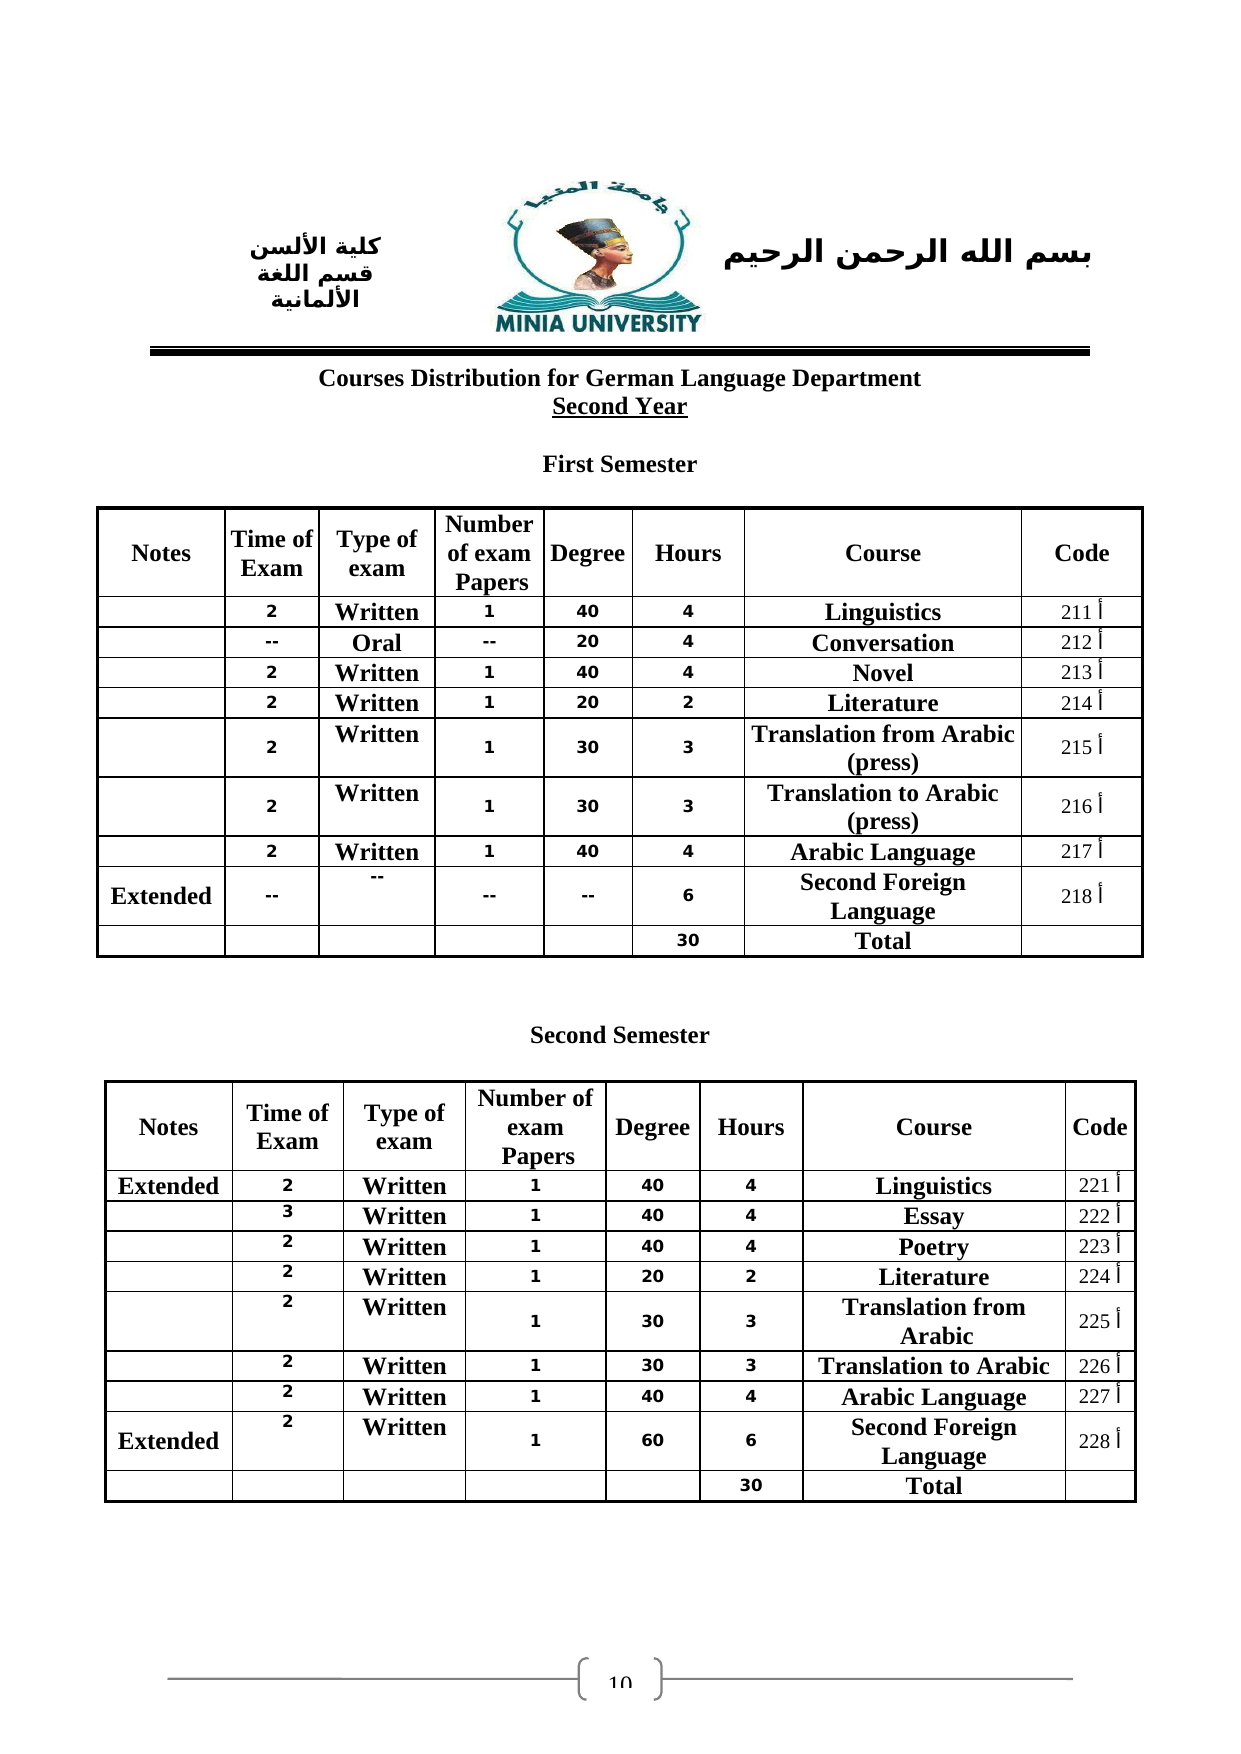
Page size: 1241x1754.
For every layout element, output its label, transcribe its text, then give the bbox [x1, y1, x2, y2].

table_header Notes [99, 510, 224, 596]
table_cell Written [344, 1262, 465, 1291]
table_cell 6 [633, 867, 744, 924]
table_cell [545, 926, 632, 955]
table_cell أ 212 [1022, 628, 1141, 656]
table_cell Linguistics [804, 1171, 1065, 1200]
table_cell 1 [466, 1232, 605, 1261]
table_cell 3 [633, 778, 744, 835]
table_cell Written [320, 658, 434, 687]
table_cell [99, 597, 224, 626]
table_cell Translation from Arabic (press) [745, 719, 1021, 776]
table_header Time of Exam [226, 510, 318, 596]
table_cell [1066, 1471, 1134, 1500]
table_cell 40 [545, 597, 632, 626]
table_cell 3 [633, 719, 744, 776]
table_cell أ 214 [1022, 688, 1141, 717]
table_cell 1 [436, 837, 543, 866]
table_cell أ 227 [1066, 1382, 1134, 1411]
table_cell 30 [607, 1352, 699, 1380]
table_cell Translation to Arabic (press) [745, 778, 1021, 835]
table_cell 3 [701, 1292, 802, 1350]
table_cell [466, 1471, 605, 1500]
table_cell Written [320, 719, 434, 776]
table_cell Written [320, 597, 434, 626]
table_cell Written [344, 1352, 465, 1380]
table_cell 30 [633, 926, 744, 955]
table_header Degree [545, 510, 632, 596]
table_cell -- [436, 628, 543, 656]
table_cell 2 [233, 1232, 343, 1261]
table_cell 1 [466, 1171, 605, 1200]
table_cell Translation from Arabic [804, 1292, 1065, 1350]
table_cell 1 [436, 688, 543, 717]
table_cell 1 [466, 1262, 605, 1291]
table_cell 4 [633, 658, 744, 687]
table_cell [99, 658, 224, 687]
table_cell أ 225 [1066, 1292, 1134, 1350]
table_cell 2 [633, 688, 744, 717]
table_cell 40 [545, 658, 632, 687]
table_cell [107, 1382, 232, 1411]
table_cell أ 217 [1022, 837, 1141, 866]
table_cell 2 [226, 719, 318, 776]
table_cell 30 [545, 719, 632, 776]
table_header Hours [701, 1083, 802, 1169]
table_cell 2 [233, 1412, 343, 1469]
table_cell 40 [607, 1382, 699, 1411]
table_cell -- [226, 628, 318, 656]
table_header Degree [607, 1083, 699, 1169]
table_cell [107, 1232, 232, 1261]
table_cell [107, 1352, 232, 1380]
table_cell 1 [466, 1202, 605, 1230]
table_cell 2 [226, 688, 318, 717]
table_cell 3 [233, 1202, 343, 1230]
table_cell [320, 926, 434, 955]
table_cell 2 [701, 1262, 802, 1291]
table_cell Written [320, 778, 434, 835]
table_cell 2 [233, 1292, 343, 1350]
table_cell Novel [745, 658, 1021, 687]
table_cell 4 [633, 597, 744, 626]
table_cell -- [436, 867, 543, 924]
table_cell [99, 778, 224, 835]
table_cell 2 [233, 1352, 343, 1380]
table_cell [107, 1292, 232, 1350]
table_cell Linguistics [745, 597, 1021, 626]
table_cell أ 223 [1066, 1232, 1134, 1261]
table_cell Total [804, 1471, 1065, 1500]
table_header Hours [633, 510, 744, 596]
table_cell Written [344, 1171, 465, 1200]
table_header Code [1066, 1083, 1134, 1169]
table_cell Essay [804, 1202, 1065, 1230]
table_cell Written [344, 1292, 465, 1350]
table_header Time of Exam [233, 1083, 343, 1169]
table_cell -- [226, 867, 318, 924]
table_cell 4 [701, 1232, 802, 1261]
table_cell Arabic Language [745, 837, 1021, 866]
table_cell [107, 1471, 232, 1500]
table_cell [99, 628, 224, 656]
table_cell 4 [701, 1171, 802, 1200]
table_cell 1 [466, 1412, 605, 1469]
picture [481, 181, 707, 332]
table_cell 4 [633, 628, 744, 656]
table_cell [436, 926, 543, 955]
table_cell [107, 1262, 232, 1291]
table_cell Written [344, 1232, 465, 1261]
table_cell [99, 837, 224, 866]
table_cell Extended [107, 1171, 232, 1200]
text Courses Distribution for German Language Department [150, 363, 1090, 391]
table_cell 2 [226, 658, 318, 687]
text Second Year [150, 391, 1090, 420]
table_cell 1 [436, 658, 543, 687]
table_cell 4 [633, 837, 744, 866]
table_cell 1 [436, 597, 543, 626]
table_header Type of exam [344, 1083, 465, 1169]
table_cell [107, 1202, 232, 1230]
table_cell أ 226 [1066, 1352, 1134, 1380]
table_cell 60 [607, 1412, 699, 1469]
table_cell 20 [545, 688, 632, 717]
table_cell -- [320, 867, 434, 924]
table_cell Written [344, 1412, 465, 1469]
table_cell [233, 1471, 343, 1500]
table_header Notes [107, 1083, 232, 1169]
table_cell Translation to Arabic [804, 1352, 1065, 1380]
table_cell أ 211 [1022, 597, 1141, 626]
table_cell 40 [607, 1202, 699, 1230]
table_cell Arabic Language [804, 1382, 1065, 1411]
table_header Number of exam Papers [436, 510, 543, 596]
table_cell 1 [436, 778, 543, 835]
table_cell أ 221 [1066, 1171, 1134, 1200]
table_cell [344, 1471, 465, 1500]
table_cell Written [320, 837, 434, 866]
table_cell Conversation [745, 628, 1021, 656]
table_cell 40 [607, 1171, 699, 1200]
table_cell Literature [745, 688, 1021, 717]
table_cell 3 [701, 1352, 802, 1380]
table_cell 1 [466, 1292, 605, 1350]
text Second Semester [150, 1020, 1090, 1049]
table_cell 30 [545, 778, 632, 835]
table_cell Extended [107, 1412, 232, 1469]
table_cell 1 [466, 1382, 605, 1411]
table_cell [99, 926, 224, 955]
table_cell Second Foreign Language [804, 1412, 1065, 1469]
table_cell 40 [545, 837, 632, 866]
table_cell أ 228 [1066, 1412, 1134, 1469]
table_cell أ 213 [1022, 658, 1141, 687]
table_cell Written [344, 1382, 465, 1411]
table_cell Poetry [804, 1232, 1065, 1261]
table_cell [99, 719, 224, 776]
table_cell 30 [701, 1471, 802, 1500]
table_cell أ 224 [1066, 1262, 1134, 1291]
table_cell Second Foreign Language [745, 867, 1021, 924]
table_cell Written [320, 688, 434, 717]
table_header Course [745, 510, 1021, 596]
table_cell Oral [320, 628, 434, 656]
table_cell 1 [436, 719, 543, 776]
table_header Type of exam [320, 510, 434, 596]
table_cell 2 [226, 778, 318, 835]
table_cell 20 [545, 628, 632, 656]
text First Semester [150, 449, 1090, 478]
table_cell أ 215 [1022, 719, 1141, 776]
table_header Code [1022, 510, 1141, 596]
table_cell 2 [233, 1171, 343, 1200]
table_cell 4 [701, 1202, 802, 1230]
table_cell 4 [701, 1382, 802, 1411]
table_cell 1 [466, 1352, 605, 1380]
table_cell 6 [701, 1412, 802, 1469]
table_header Number of exam Papers [466, 1083, 605, 1169]
table_cell أ 222 [1066, 1202, 1134, 1230]
table_cell 2 [226, 837, 318, 866]
table_cell أ 218 [1022, 867, 1141, 924]
table_cell [226, 926, 318, 955]
table_cell Extended [99, 867, 224, 924]
table_cell 2 [233, 1262, 343, 1291]
table_cell [607, 1471, 699, 1500]
table_cell 20 [607, 1262, 699, 1291]
table_cell 2 [226, 597, 318, 626]
table_cell Written [344, 1202, 465, 1230]
table_cell 30 [607, 1292, 699, 1350]
table_cell Literature [804, 1262, 1065, 1291]
table_cell Total [745, 926, 1021, 955]
table_cell 40 [607, 1232, 699, 1261]
table_cell -- [545, 867, 632, 924]
table_cell [99, 688, 224, 717]
table_cell [1022, 926, 1141, 955]
table_cell 2 [233, 1382, 343, 1411]
table_cell أ 216 [1022, 778, 1141, 835]
table_header Course [804, 1083, 1065, 1169]
